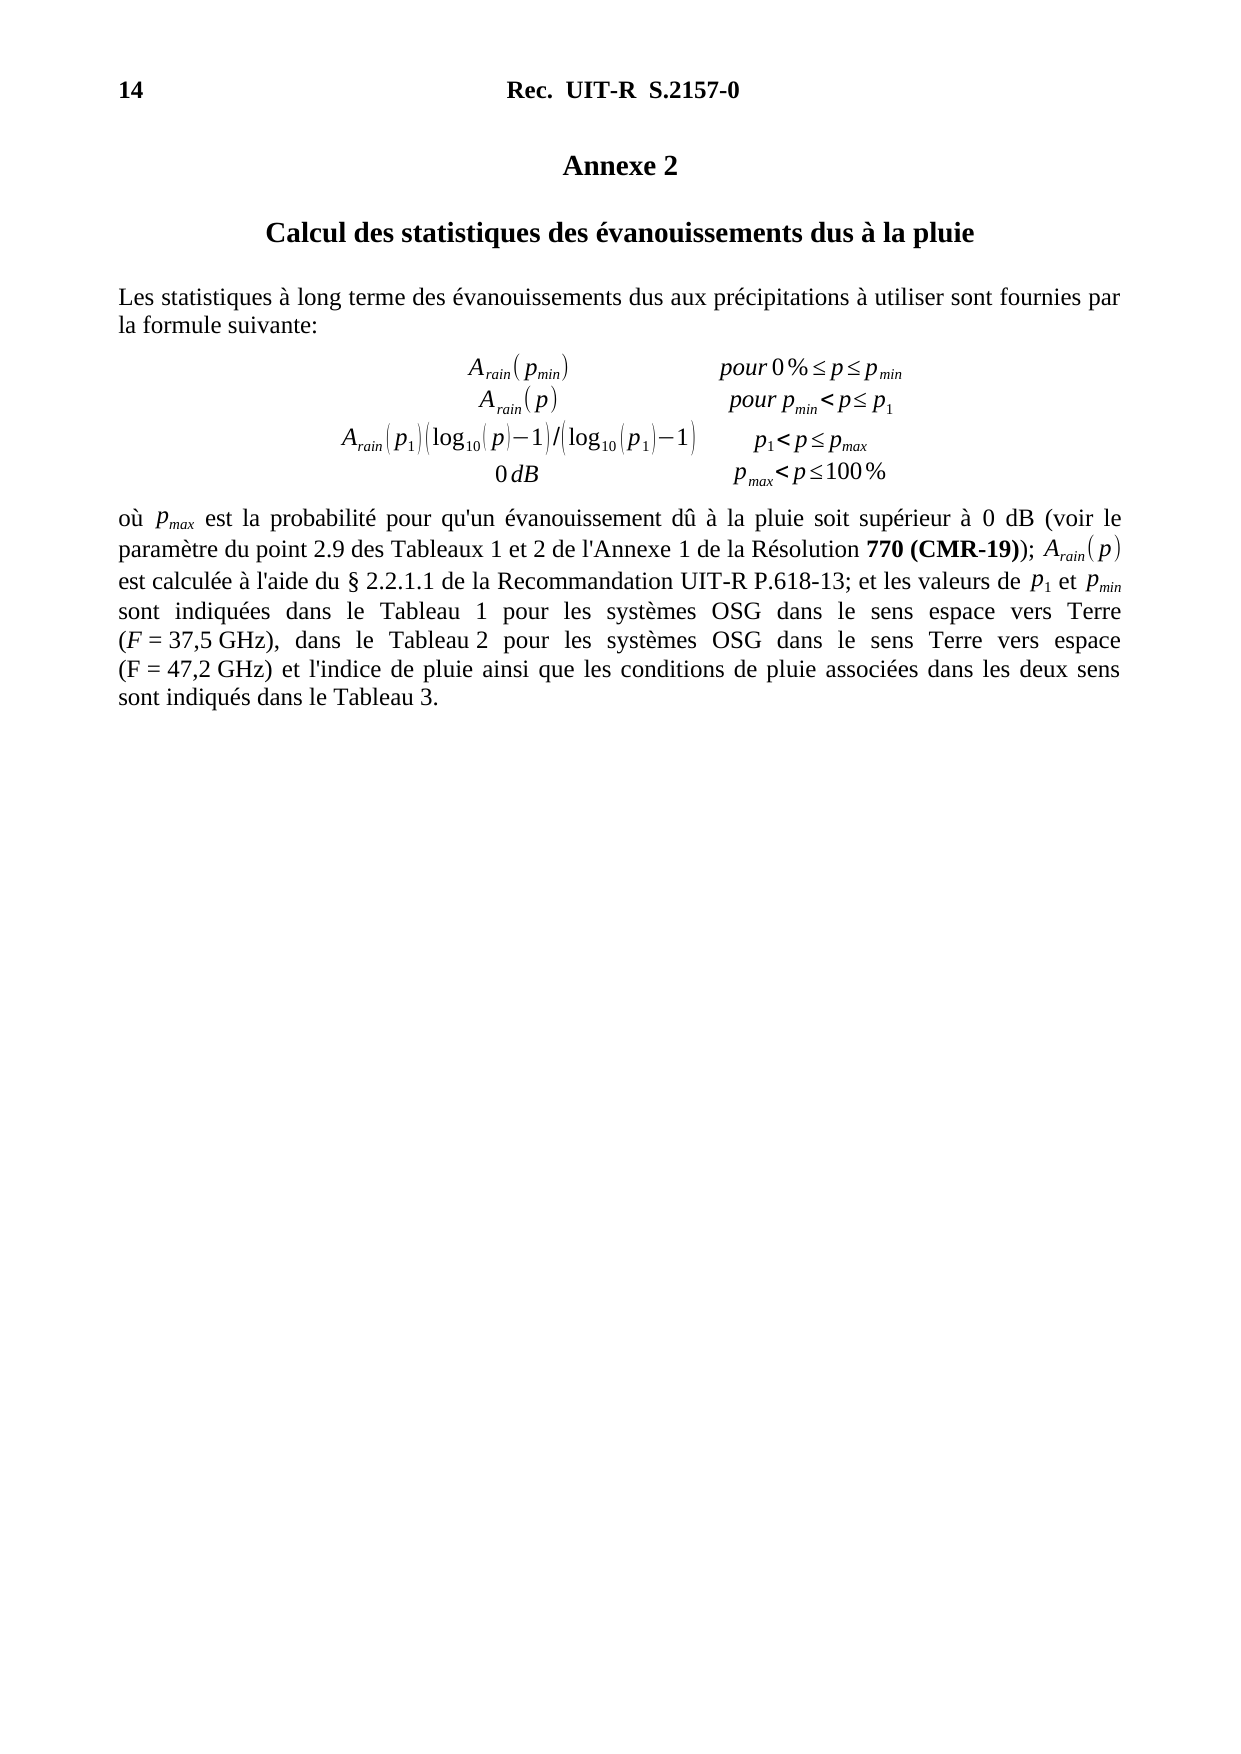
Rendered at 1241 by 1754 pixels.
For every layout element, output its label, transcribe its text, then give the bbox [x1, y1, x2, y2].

title Annexe 2 Calcul des statistiques des évanouissements dus à la pluie [118, 148, 1122, 248]
title Les statistiques à long terme des évanouissements dus aux précipitations à utiliser sont fournies par la formule suivante: [118, 282, 1122, 339]
text où est la probabilité pour qu'un évanouissement dû à la pluie soit supérieur à 0 dB (voir le paramètre du point 2.9 des Tableaux 1 et 2 de l'Annexe 1 de la Résolution 770 (CMR-19)); est calculée à l'aide du § 2.2.1.1 de la Recommandation UIT-R P.618-13; et les valeurs de et sont indiquées dans le Tableau 1 pour les systèmes OSG dans le sens espace vers Terre (F = 37,5 GHz), dans le Tableau 2 pour les systèmes OSG dans le sens Terre vers espace (F = 47,2 GHz) et l'indice de pluie ainsi que les conditions de pluie associées dans les deux sens sont indiqués dans le Tableau 3. [118, 501, 1122, 711]
